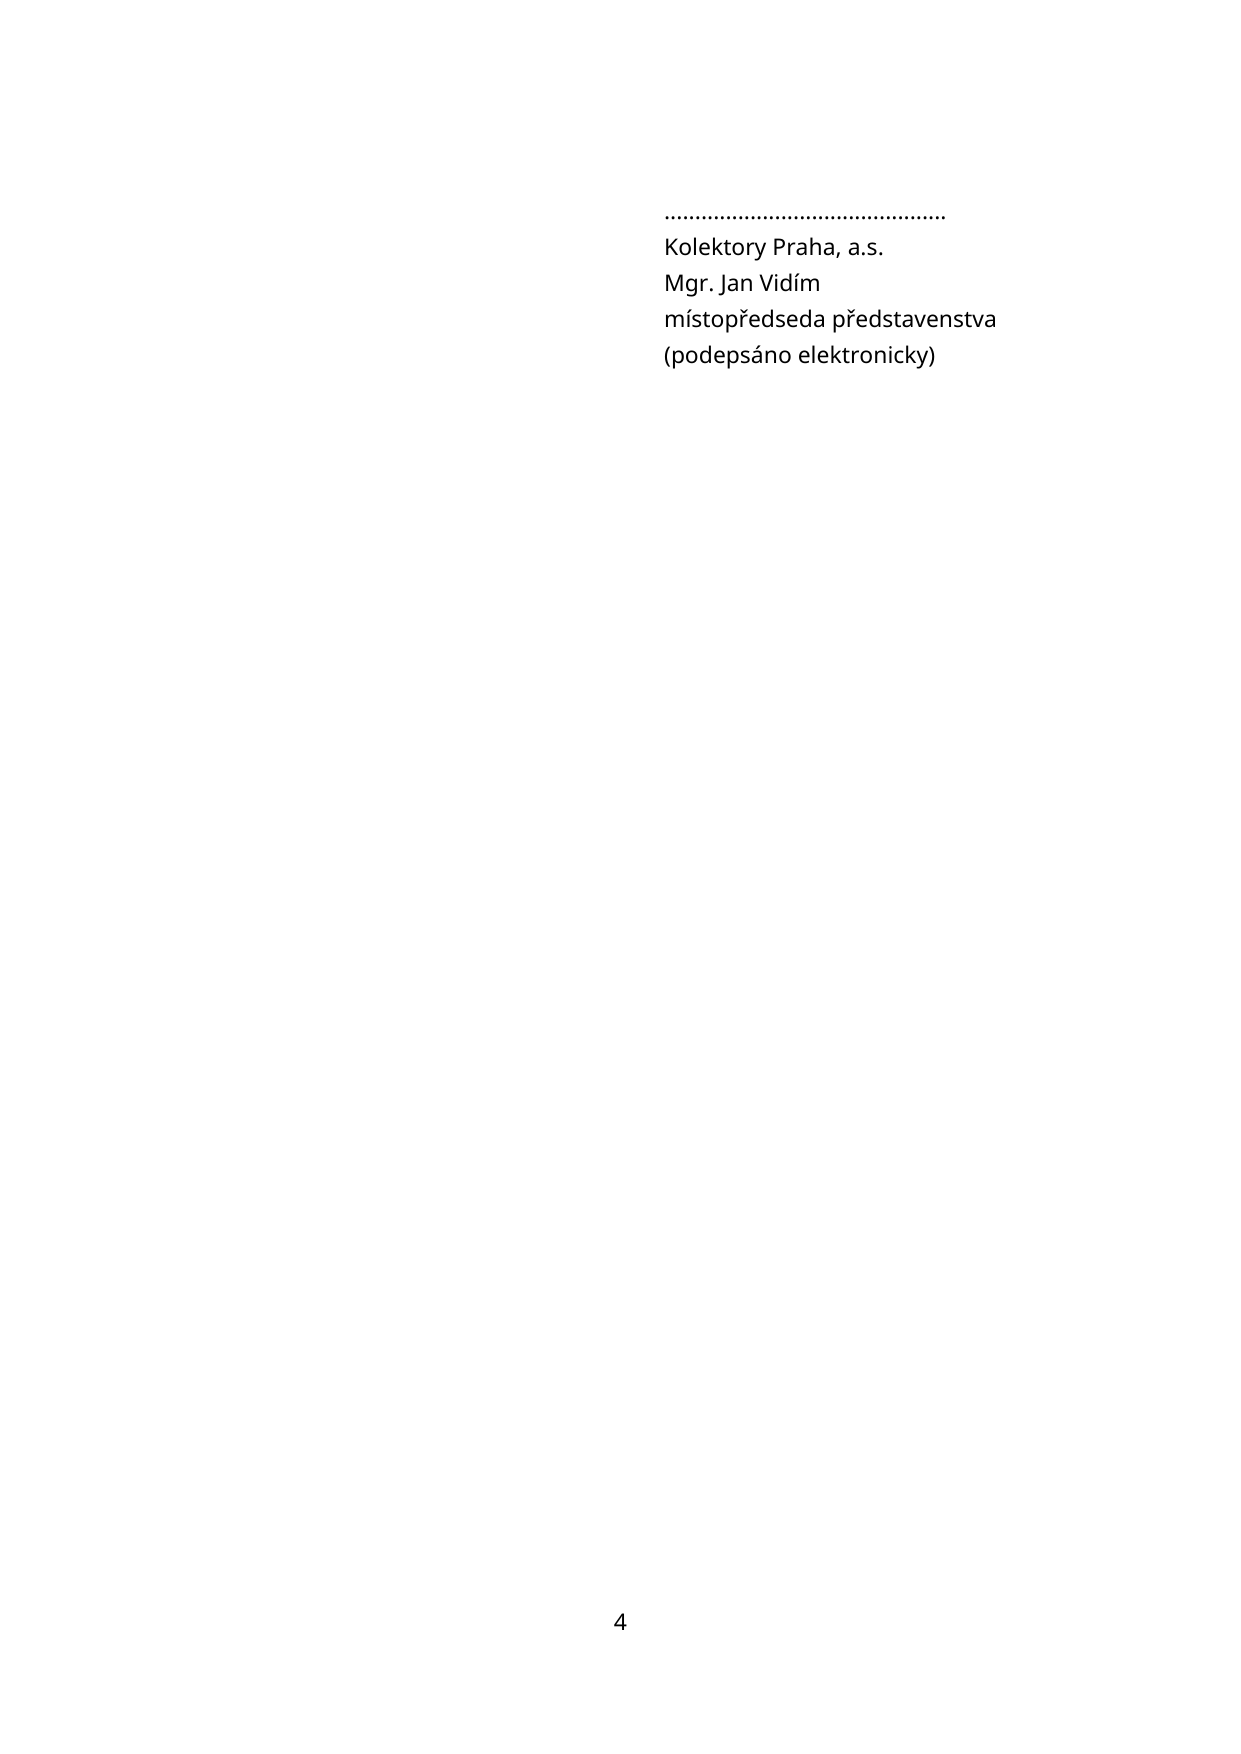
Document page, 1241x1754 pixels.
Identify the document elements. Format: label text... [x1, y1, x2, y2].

text místopředseda představenstva [148, 303, 1092, 334]
text .............................................. [148, 195, 1092, 226]
text Mgr. Jan Vidím [148, 267, 1092, 298]
text Kolektory Praha, a.s. [148, 231, 1092, 262]
text (podepsáno elektronicky) [148, 338, 1092, 370]
